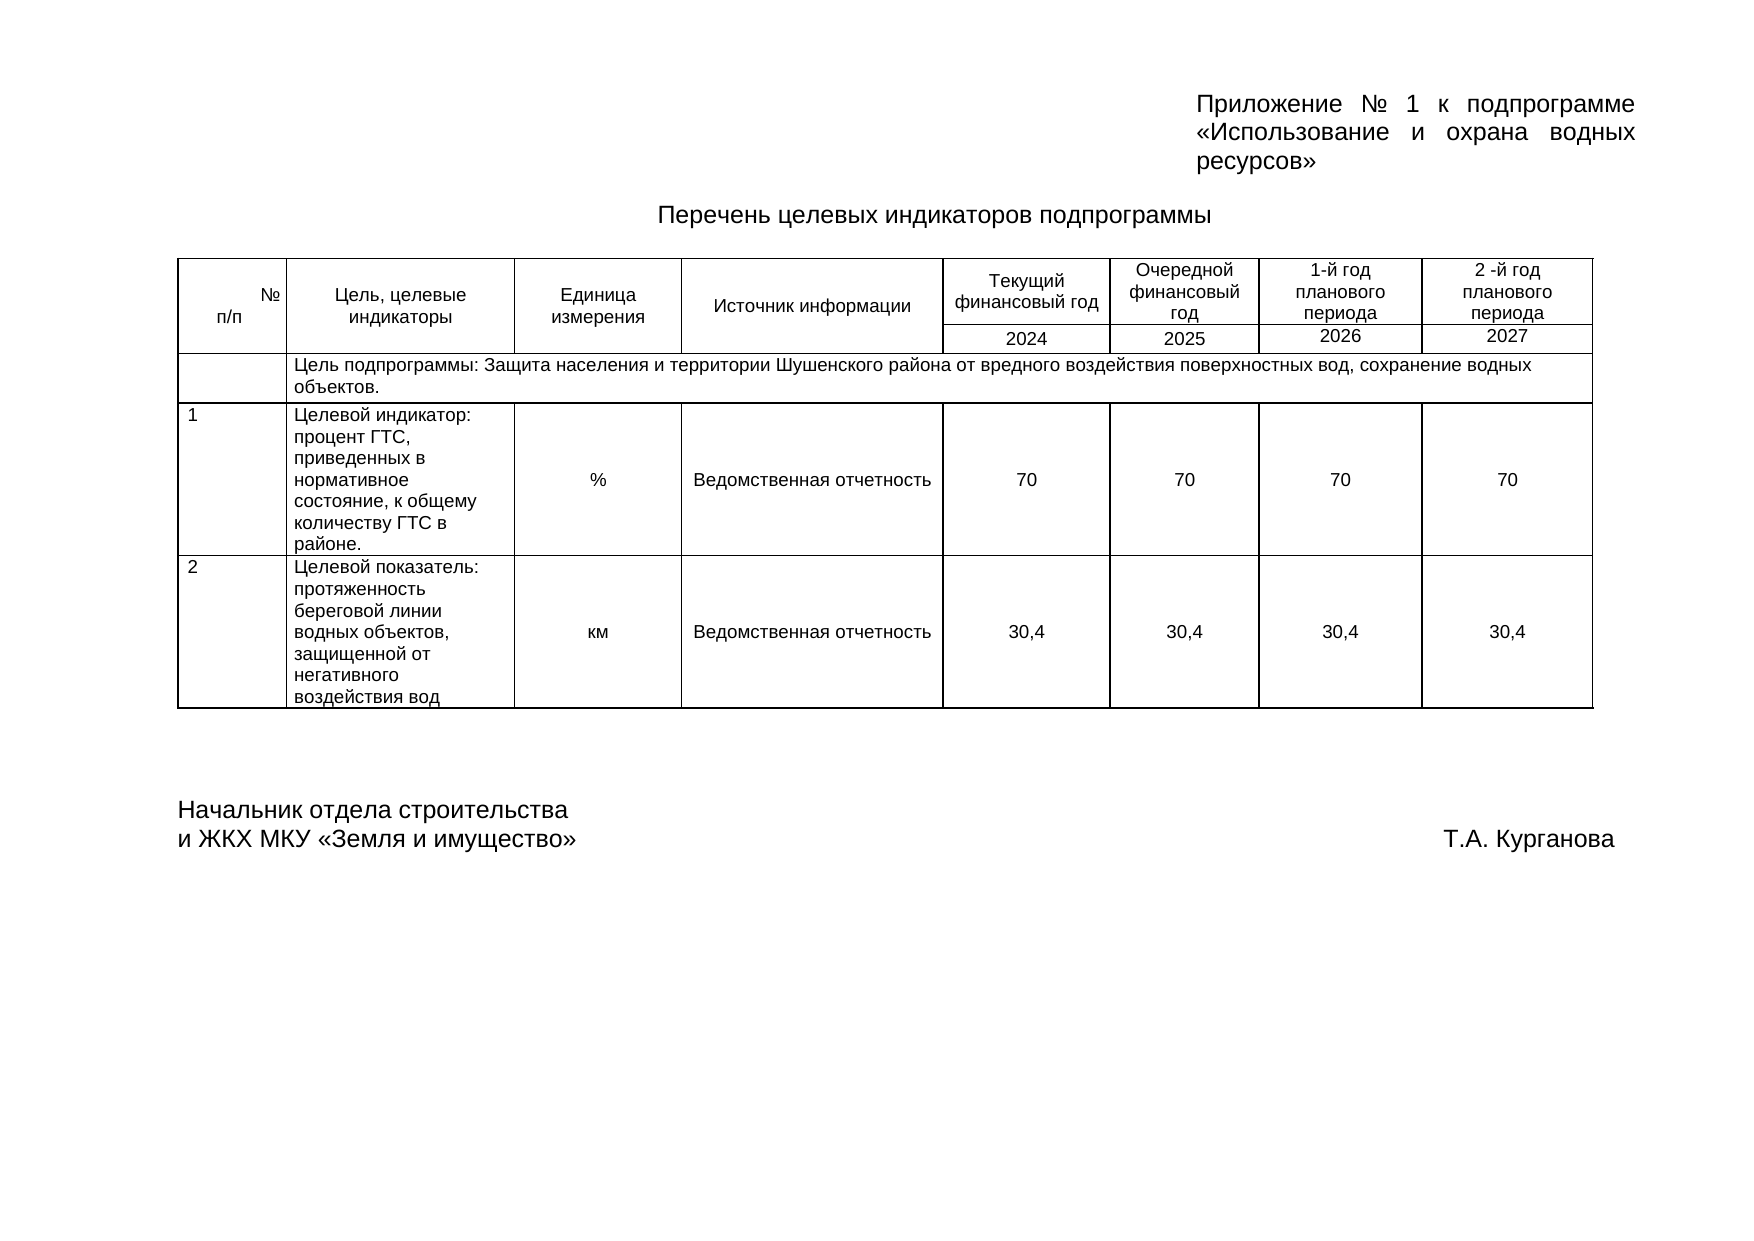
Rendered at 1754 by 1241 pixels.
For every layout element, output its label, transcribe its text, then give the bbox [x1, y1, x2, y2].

table_cell Ведомственная отчетность [682, 404, 942, 555]
text и ЖКХ МКУ «Земля и имущество» Т.А. Курганова [177, 824, 1636, 853]
table_cell % [515, 404, 681, 555]
table_cell 1 [179, 404, 286, 555]
text Приложение № 1 к подпрограмме «Использование и охрана водных ресурсов» [1196, 89, 1636, 175]
table_header 2 -й год планового периода [1423, 259, 1592, 324]
text Перечень целевых индикаторов подпрограммы [177, 200, 1636, 229]
table_cell 2 [179, 556, 286, 707]
table_cell 30,4 [944, 556, 1109, 707]
table_cell 2027 [1423, 325, 1592, 352]
table_header Цель, целевые индикаторы [287, 259, 514, 352]
table_cell 2026 [1260, 325, 1421, 352]
table_cell Цель подпрограммы: Защита населения и территории Шушенского района от вредного воздействия поверхностных вод, сохранение водных объектов. [287, 354, 1592, 402]
table_cell Целевой показатель: протяженность береговой линии водных объектов, защищенной от негативного воздействия вод [287, 556, 514, 707]
table_cell 70 [1260, 404, 1421, 555]
table_cell 2025 [1111, 325, 1258, 352]
table_cell 70 [1111, 404, 1258, 555]
text Начальник отдела строительства [177, 795, 1636, 824]
table_header 1-й год планового периода [1260, 259, 1421, 324]
table_cell Целевой индикатор: процент ГТС, приведенных в нормативное состояние, к общему количеству ГТС в районе. [287, 404, 514, 555]
table_header Единица измерения [515, 259, 681, 352]
table_cell 2024 [944, 325, 1109, 352]
table_header Очередной финансовый год [1111, 259, 1258, 324]
table_cell 30,4 [1260, 556, 1421, 707]
table_cell 30,4 [1423, 556, 1592, 707]
table_header № п/п [179, 259, 286, 352]
table_cell Ведомственная отчетность [682, 556, 942, 707]
table_cell 30,4 [1111, 556, 1258, 707]
table_cell км [515, 556, 681, 707]
table_cell 70 [944, 404, 1109, 555]
table_header Источник информации [682, 259, 942, 352]
table_header Текущий финансовый год [944, 259, 1109, 324]
table_cell [179, 354, 286, 402]
table_cell 70 [1423, 404, 1592, 555]
